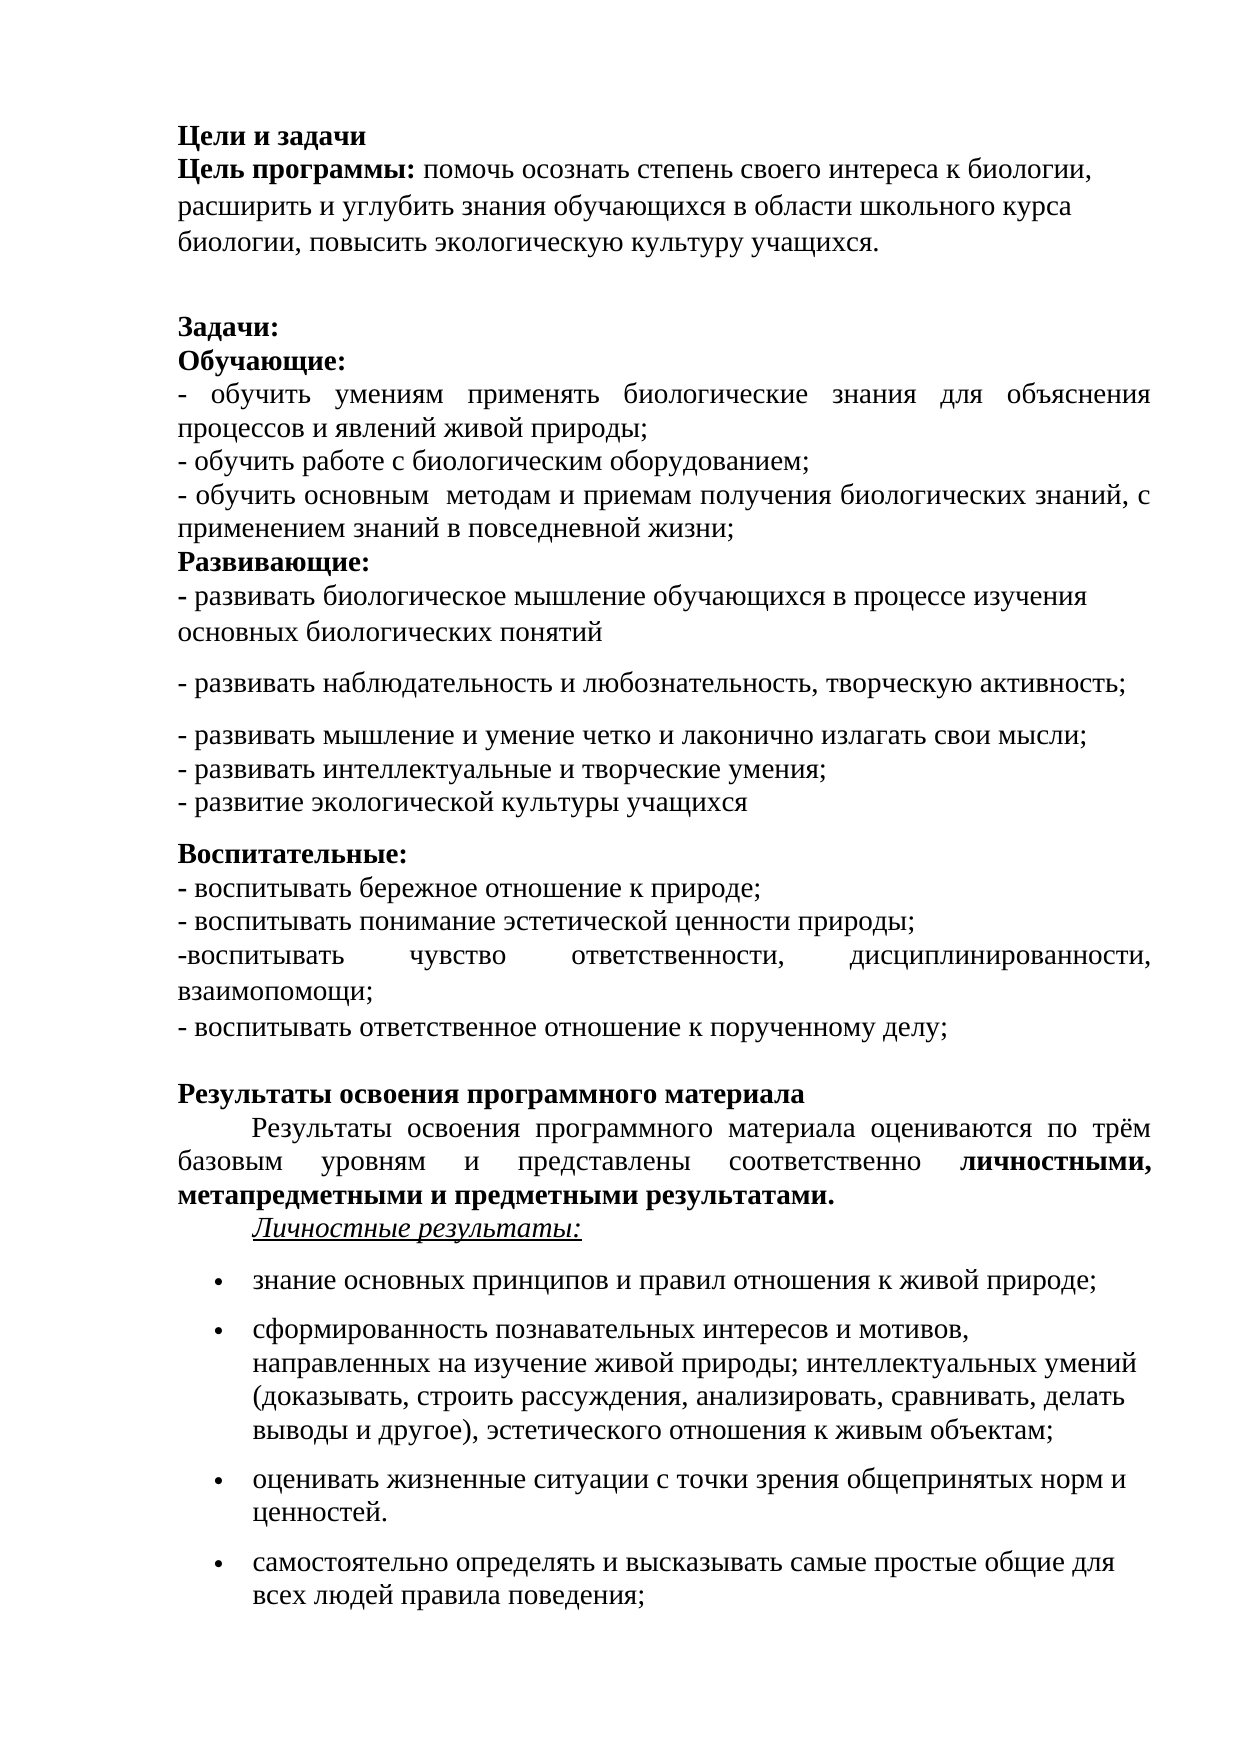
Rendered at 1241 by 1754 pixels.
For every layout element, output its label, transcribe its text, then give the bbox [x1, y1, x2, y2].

list оценивать жизненные ситуации с точки зрения общепринятых норм и ценностей. [215, 1461, 1152, 1528]
text - воспитывать ответственное отношение к порученному делу; [177, 1009, 1152, 1043]
text -воспитывать чувство ответственности, дисциплинированности, взаимопомощи; [177, 937, 1152, 1006]
text - развивать наблюдательность и любознательность, творческую активность; [177, 666, 1152, 699]
text - обучить основным методам и приемам получения биологических знаний, с применением знаний в повседневной жизни; [177, 477, 1152, 544]
text Развивающие: [177, 544, 1152, 578]
text - воспитывать понимание эстетической ценности природы; [177, 903, 1152, 937]
text Личностные результаты: [252, 1210, 1152, 1244]
list сформированность познавательных интересов и мотивов, направленных на изучение живой природы; интеллектуальных умений (доказывать, строить рассуждения, анализировать, сравнивать, делать выводы и другое), эстетического отношения к живым объектам; [215, 1311, 1152, 1445]
text Воспитательные: [177, 836, 1152, 870]
text Цели и задачи [177, 118, 1152, 152]
text - развитие экологической культуры учащихся [177, 784, 1152, 818]
text Цель программы: помочь осознать степень своего интереса к биологии, расширить и углубить знания обучающихся в области школьного курса биологии, повысить экологическую культуру учащихся. [177, 152, 1152, 257]
list знание основных принципов и правил отношения к живой природе; [215, 1262, 1152, 1296]
text - обучить умениям применять биологические знания для объяснения процессов и явлений живой природы; [177, 376, 1152, 443]
text Результаты освоения программного материала [177, 1076, 1152, 1110]
text Обучающие: [177, 343, 1152, 376]
text - развивать мышление и умение четко и лаконично излагать свои мысли; [177, 717, 1152, 751]
text - воспитывать бережное отношение к природе; [177, 870, 1152, 903]
text Результаты освоения программного материала оцениваются по трём базовым уровням и представлены соответственно личностными, метапредметными и предметными результатами. [177, 1110, 1152, 1210]
text Задачи: [177, 309, 1152, 343]
text - развивать интеллектуальные и творческие умения; [177, 751, 1152, 784]
text - развивать биологическое мышление обучающихся в процессе изучения основных биологических понятий [177, 578, 1152, 647]
list самостоятельно определять и высказывать самые простые общие для всех людей правила поведения; [215, 1544, 1152, 1611]
text - обучить работе с биологическим оборудованием; [177, 443, 1152, 477]
